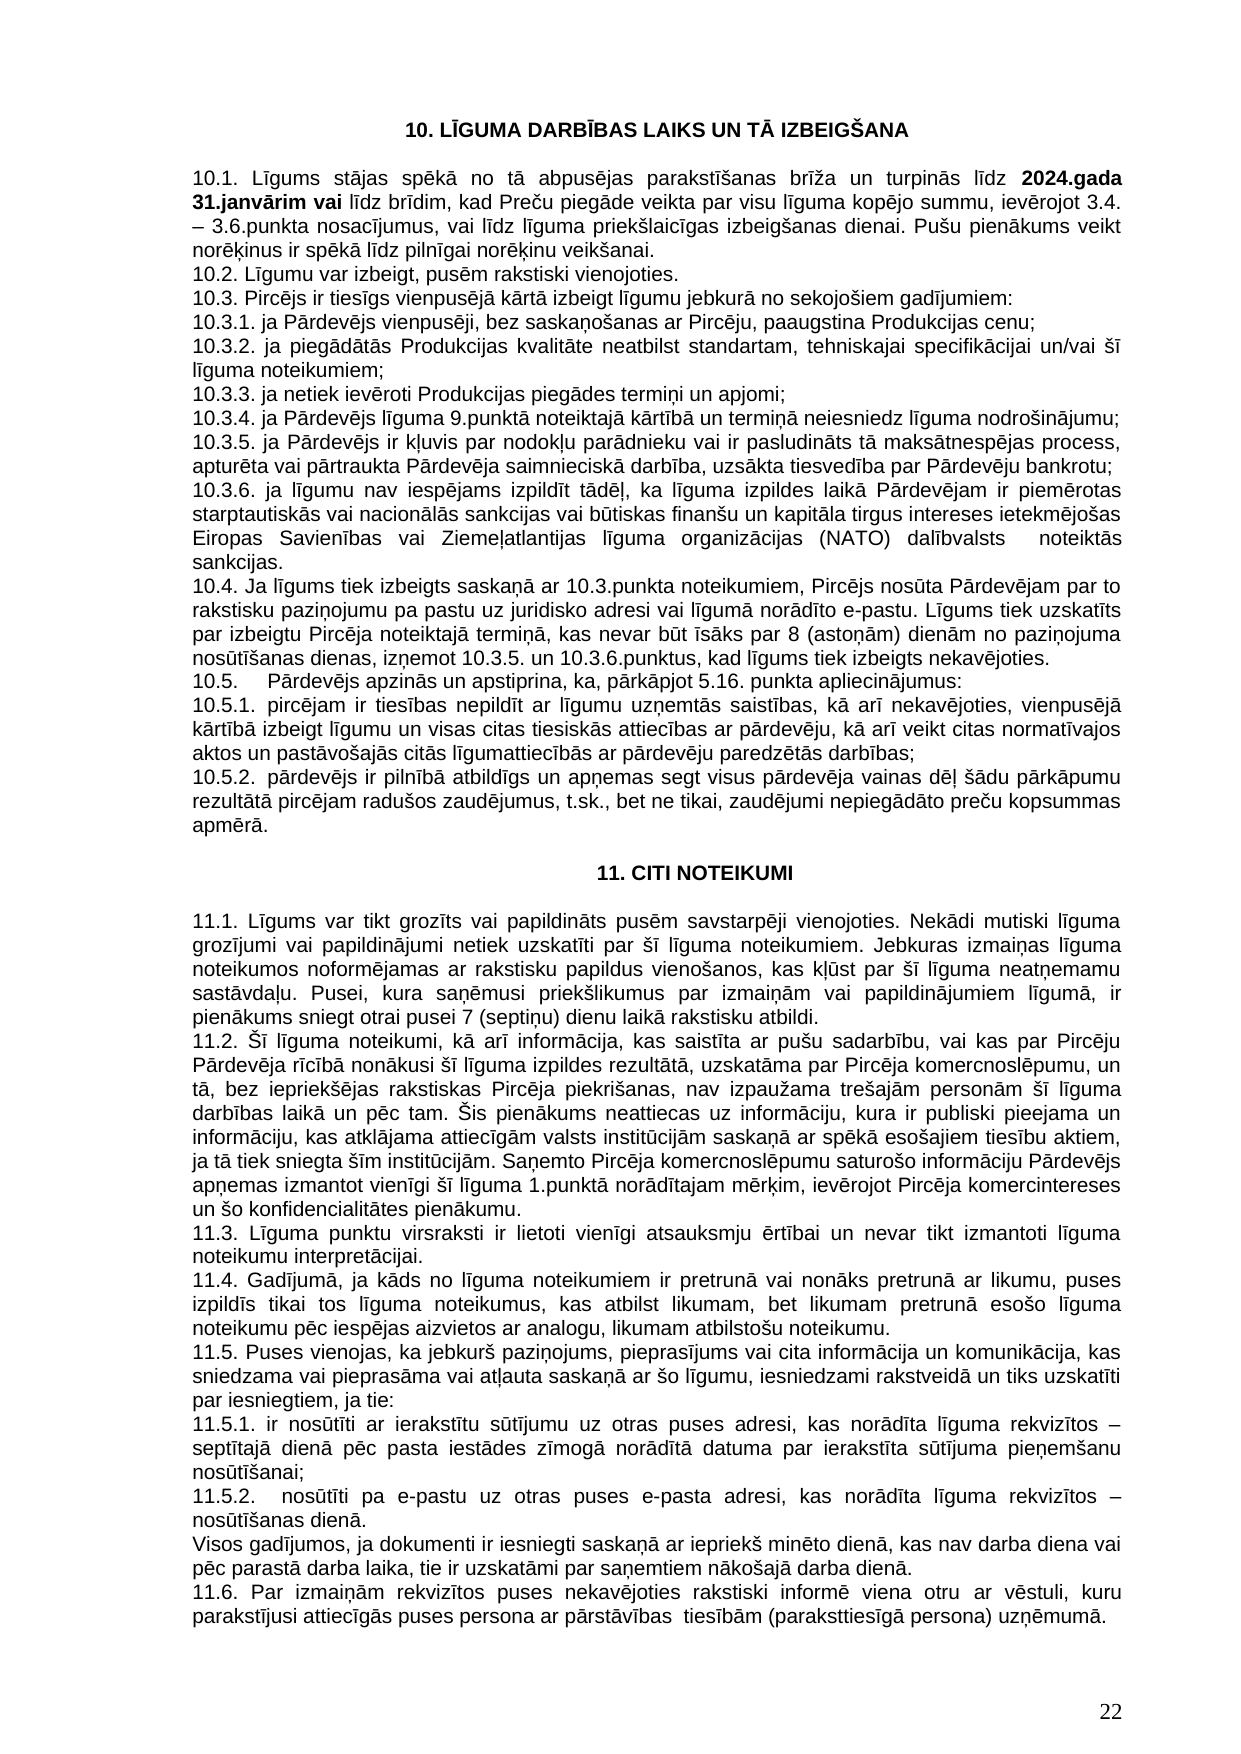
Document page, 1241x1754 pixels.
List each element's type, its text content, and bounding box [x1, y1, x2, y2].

text 10.3.6. ja līgumu nav iespējams izpildīt tādēļ, ka līguma izpildes laikā Pārdevējam ir piemērotas starptautiskās vai nacionālās sankcijas vai būtiskas finanšu un kapitāla tirgus intereses ietekmējošas Eiropas Savienības vai Ziemeļatlantijas līguma organizācijas (NATO) dalībvalsts noteiktās sankcijas. [192, 526, 1122, 573]
list pārdevējs ir pilnībā atbildīgs un apņemas segt visus pārdevēja vainas dēļ šādu pārkāpumu rezultātā pircējam radušos zaudējumus, t.sk., bet ne tikai, zaudējumi nepiegādāto preču kopsummas apmērā. [192, 765, 1122, 837]
text 11.2. Šī līguma noteikumi, kā arī informācija, kas saistīta ar pušu sadarbību, vai kas par Pircēju Pārdevēja rīcībā nonākusi šī līguma izpildes rezultātā, uzskatāma par Pircēja komercnoslēpumu, un tā, bez iepriekšējas rakstiskas Pircēja piekrišanas, nav izpaužama trešajām personām šī līguma darbības laikā un pēc tam. Šis pienākums neattiecas uz informāciju, kura ir publiski pieejama un informāciju, kas atklājama attiecīgām valsts institūcijām saskaņā ar spēkā esošajiem tiesību aktiem, ja tā tiek sniegta šīm institūcijām. Saņemto Pircēja komercnoslēpumu saturošo informāciju Pārdevējs apņemas izmantot vienīgi šī līguma 1.punktā norādītajam mērķim, ievērojot Pircēja komercintereses un šo konfidencialitātes pienākumu. [192, 1029, 1122, 1220]
text 10.1. Līgums stājas spēkā no tā abpusējas parakstīšanas brīža un turpinās līdz 2024.gada 31.janvārim vai līdz brīdim, kad Preču piegāde veikta par visu līguma kopējo summu, ievērojot 3.4. – 3.6.punkta nosacījumus, vai līdz līguma priekšlaicīgas izbeigšanas dienai. Pušu pienākums veikt norēķinus ir spēkā līdz pilnīgai norēķinu veikšanai. [192, 166, 1122, 262]
text 10.3.1. ja Pārdevējs vienpusēji, bez saskaņošanas ar Pircēju, paaugstina Produkcijas cenu; [192, 310, 1122, 334]
text 11.4. Gadījumā, ja kāds no līguma noteikumiem ir pretrunā vai nonāks pretrunā ar likumu, puses izpildīs tikai tos līguma noteikumus, kas atbilst likumam, bet likumam pretrunā esošo līguma noteikumu pēc iespējas aizvietos ar analogu, likumam atbilstošu noteikumu. [192, 1268, 1122, 1340]
text 10.2. Līgumu var izbeigt, pusēm rakstiski vienojoties. [192, 262, 1122, 286]
text 10.3.5. ja Pārdevējs ir kļuvis par nodokļu parādnieku vai ir pasludināts tā maksātnespējas process, apturēta vai pārtraukta Pārdevēja saimnieciskā darbība, uzsākta tiesvedība par Pārdevēju bankrotu; [192, 430, 1122, 478]
text 11. CITI NOTEIKUMI [192, 861, 1123, 885]
list pircējam ir tiesības nepildīt ar līgumu uzņemtās saistības, kā arī nekavējoties, vienpusējā kārtībā izbeigt līgumu un visas citas tiesiskās attiecības ar pārdevēju, kā arī veikt citas normatīvajos aktos un pastāvošajās citās līgumattiecībās ar pārdevēju paredzētās darbības; [192, 693, 1122, 765]
list Pārdevējs apzinās un apstiprina, ka, pārkāpjot 5.16. punkta apliecinājumus: [192, 669, 1122, 693]
text 11.3. Līguma punktu virsraksti ir lietoti vienīgi atsauksmju ērtībai un nevar tikt izmantoti līguma noteikumu interpretācijai. [192, 1220, 1122, 1268]
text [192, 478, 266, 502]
text 11.6. Par izmaiņām rekvizītos puses nekavējoties rakstiski informē viena otru ar vēstuli, kuru parakstījusi attiecīgās puses persona ar pārstāvības tiesībām (paraksttiesīgā persona) uzņēmumā. [192, 1580, 1122, 1628]
text 11.1. Līgums var tikt grozīts vai papildināts pusēm savstarpēji vienojoties. Nekādi mutiski līguma grozījumi vai papildinājumi netiek uzskatīti par šī līguma noteikumiem. Jebkuras izmaiņas līguma noteikumos noformējamas ar rakstisku papildus vienošanos, kas kļūst par šī līguma neatņemamu sastāvdaļu. Pusei, kura saņēmusi priekšlikumus par izmaiņām vai papildinājumiem līgumā, ir pienākums sniegt otrai pusei 7 (septiņu) dienu laikā rakstisku atbildi. [192, 909, 1122, 1029]
text Visos gadījumos, ja dokumenti ir iesniegti saskaņā ar iepriekš minēto dienā, kas nav darba diena vai pēc parastā darba laika, tie ir uzskatāmi par saņemtiem nākošajā darba dienā. [192, 1532, 1122, 1580]
text 10.3.3. ja netiek ievēroti Produkcijas piegādes termiņi un apjomi; [192, 382, 1122, 406]
text 10.3.4. ja Pārdevējs līguma 9.punktā noteiktajā kārtībā un termiņā neiesniedz līguma nodrošinājumu; [192, 406, 1122, 430]
text 10. LĪGUMA DARBĪBAS LAIKS UN TĀ IZBEIGŠANA [192, 118, 1122, 142]
text 11.5. Puses vienojas, ka jebkurš paziņojums, pieprasījums vai cita informācija un komunikācija, kas sniedzama vai pieprasāma vai atļauta saskaņā ar šo līgumu, iesniedzami rakstveidā un tiks uzskatīti par iesniegtiem, ja tie: [192, 1340, 1122, 1412]
text 11.5.1. ir nosūtīti ar ierakstītu sūtījumu uz otras puses adresi, kas norādīta līguma rekvizītos – septītajā dienā pēc pasta iestādes zīmogā norādītā datuma par ierakstīta sūtījuma pieņemšanu nosūtīšanai; [192, 1412, 1122, 1484]
text 10.3.2. ja piegādātās Produkcijas kvalitāte neatbilst standartam, tehniskajai specifikācijai un/vai šī līguma noteikumiem; [192, 334, 1122, 382]
text 11.5.2. nosūtīti pa e-pastu uz otras puses e-pasta adresi, kas norādīta līguma rekvizītos – nosūtīšanas dienā. [192, 1484, 1122, 1532]
text 10.4. Ja līgums tiek izbeigts saskaņā ar 10.3.punkta noteikumiem, Pircējs nosūta Pārdevējam par to rakstisku paziņojumu pa pastu uz juridisko adresi vai līgumā norādīto e-pastu. Līgums tiek uzskatīts par izbeigtu Pircēja noteiktajā termiņā, kas nevar būt īsāks par 8 (astoņām) dienām no paziņojuma nosūtīšanas dienas, izņemot 10.3.5. un 10.3.6.punktus, kad līgums tiek izbeigts nekavējoties. [192, 573, 1122, 669]
text 10.3. Pircējs ir tiesīgs vienpusējā kārtā izbeigt līgumu jebkurā no sekojošiem gadījumiem: [192, 286, 1122, 310]
